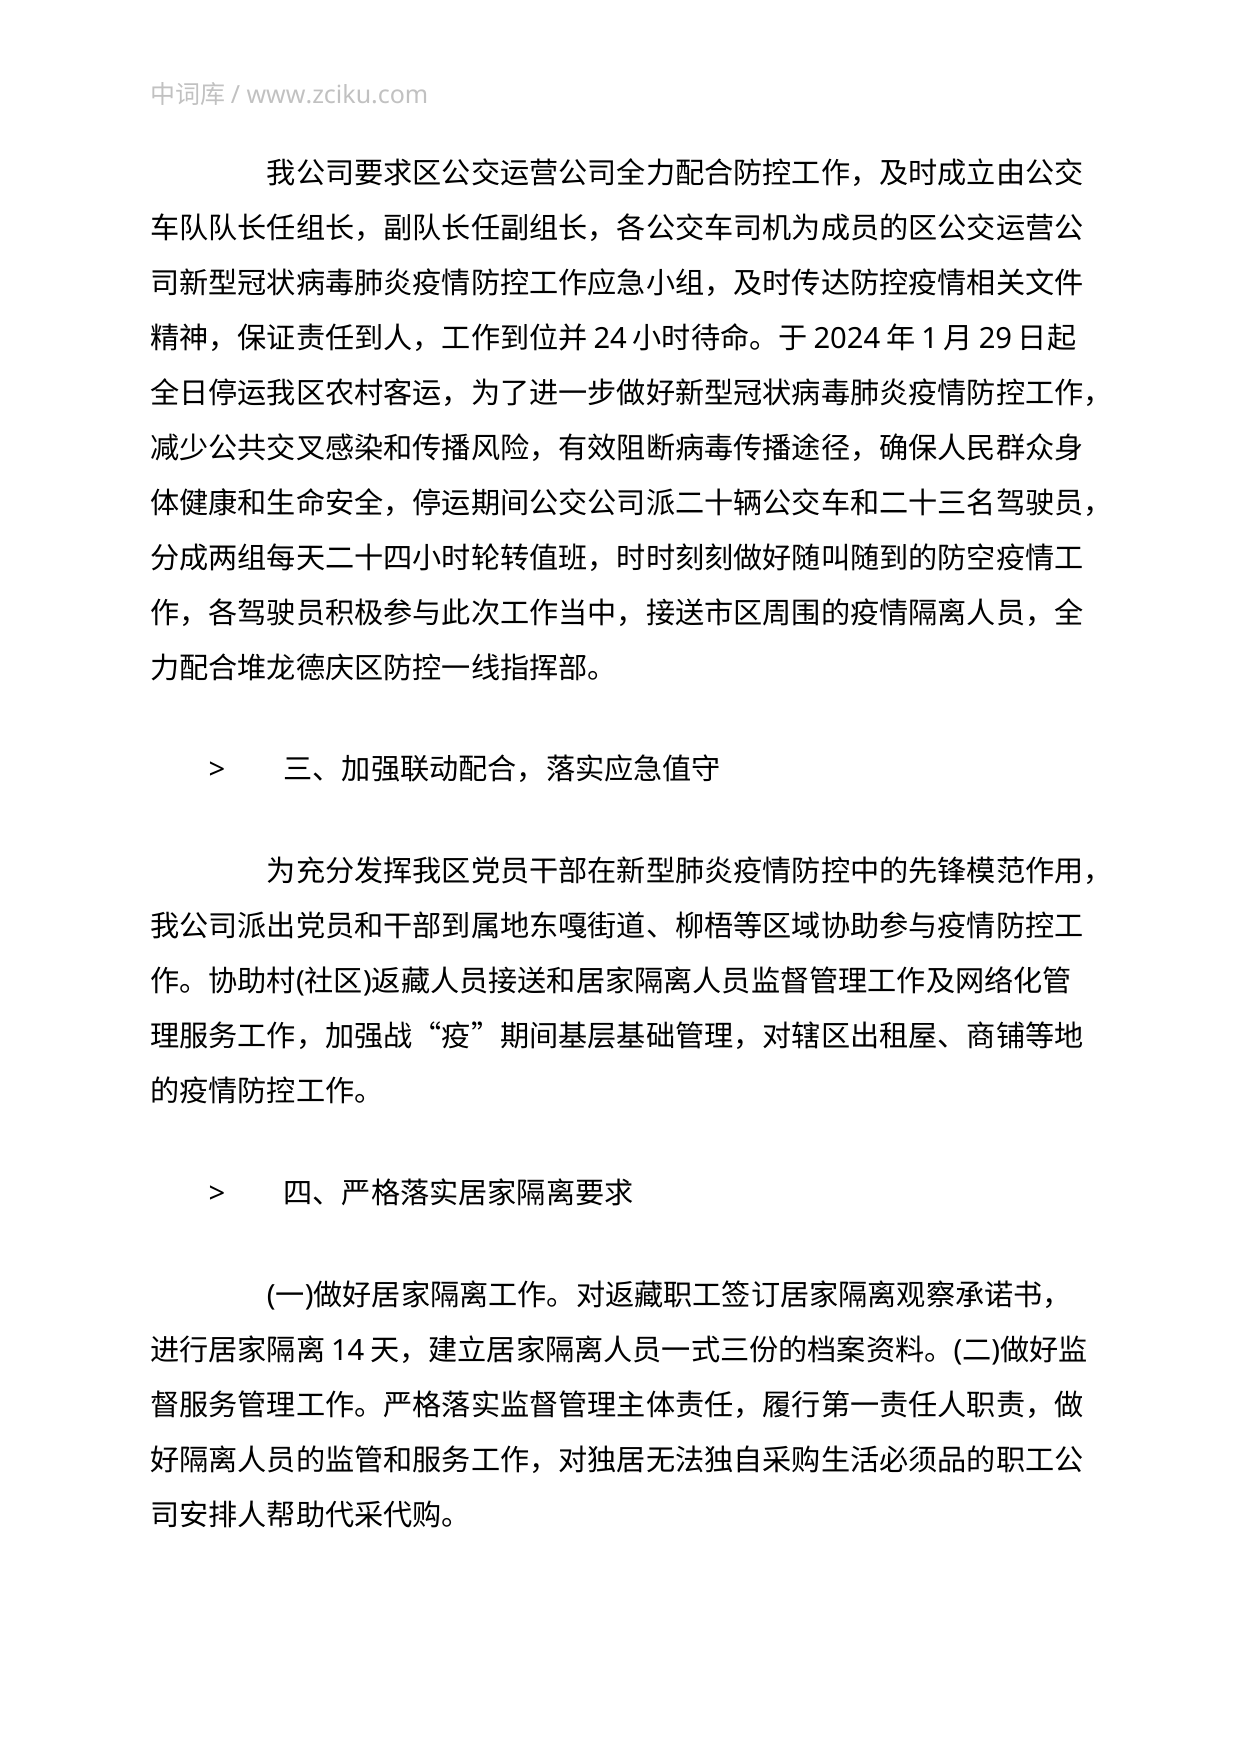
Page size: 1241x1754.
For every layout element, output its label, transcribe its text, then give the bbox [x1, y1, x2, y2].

text (一)做好居家隔离工作。对返藏职工签订居家隔离观察承诺书，进行居家隔离14天，建立居家隔离人员一式三份的档案资料。(二)做好监督服务管理工作。严格落实监督管理主体责任，履行第一责任人职责，做好隔离人员的监管和服务工作，对独居无法独自采购生活必须品的职工公司安排人帮助代采代购。 [150, 1271, 1090, 1533]
text 为充分发挥我区党员干部在新型肺炎疫情防控中的先锋模范作用，我公司派出党员和干部到属地东嘎街道、柳梧等区域协助参与疫情防控工作。协助村(社区)返藏人员接送和居家隔离人员监督管理工作及网络化管理服务工作，加强战“疫”期间基层基础管理，对辖区出租屋、商铺等地的疫情防控工作。 [150, 848, 1090, 1110]
text > 四、严格落实居家隔离要求 [150, 1169, 1090, 1212]
text 我公司要求区公交运营公司全力配合防控工作，及时成立由公交车队队长任组长，副队长任副组长，各公交车司机为成员的区公交运营公司新型冠状病毒肺炎疫情防控工作应急小组，及时传达防控疫情相关文件精神，保证责任到人，工作到位并24小时待命。于2024年1月29日起全日停运我区农村客运，为了进一步做好新型冠状病毒肺炎疫情防控工作，减少公共交叉感染和传播风险，有效阻断病毒传播途径，确保人民群众身体健康和生命安全，停运期间公交公司派二十辆公交车和二十三名驾驶员，分成两组每天二十四小时轮转值班，时时刻刻做好随叫随到的防空疫情工作，各驾驶员积极参与此次工作当中，接送市区周围的疫情隔离人员，全力配合堆龙德庆区防控一线指挥部。 [150, 150, 1090, 686]
text > 三、加强联动配合，落实应急值守 [150, 746, 1090, 788]
